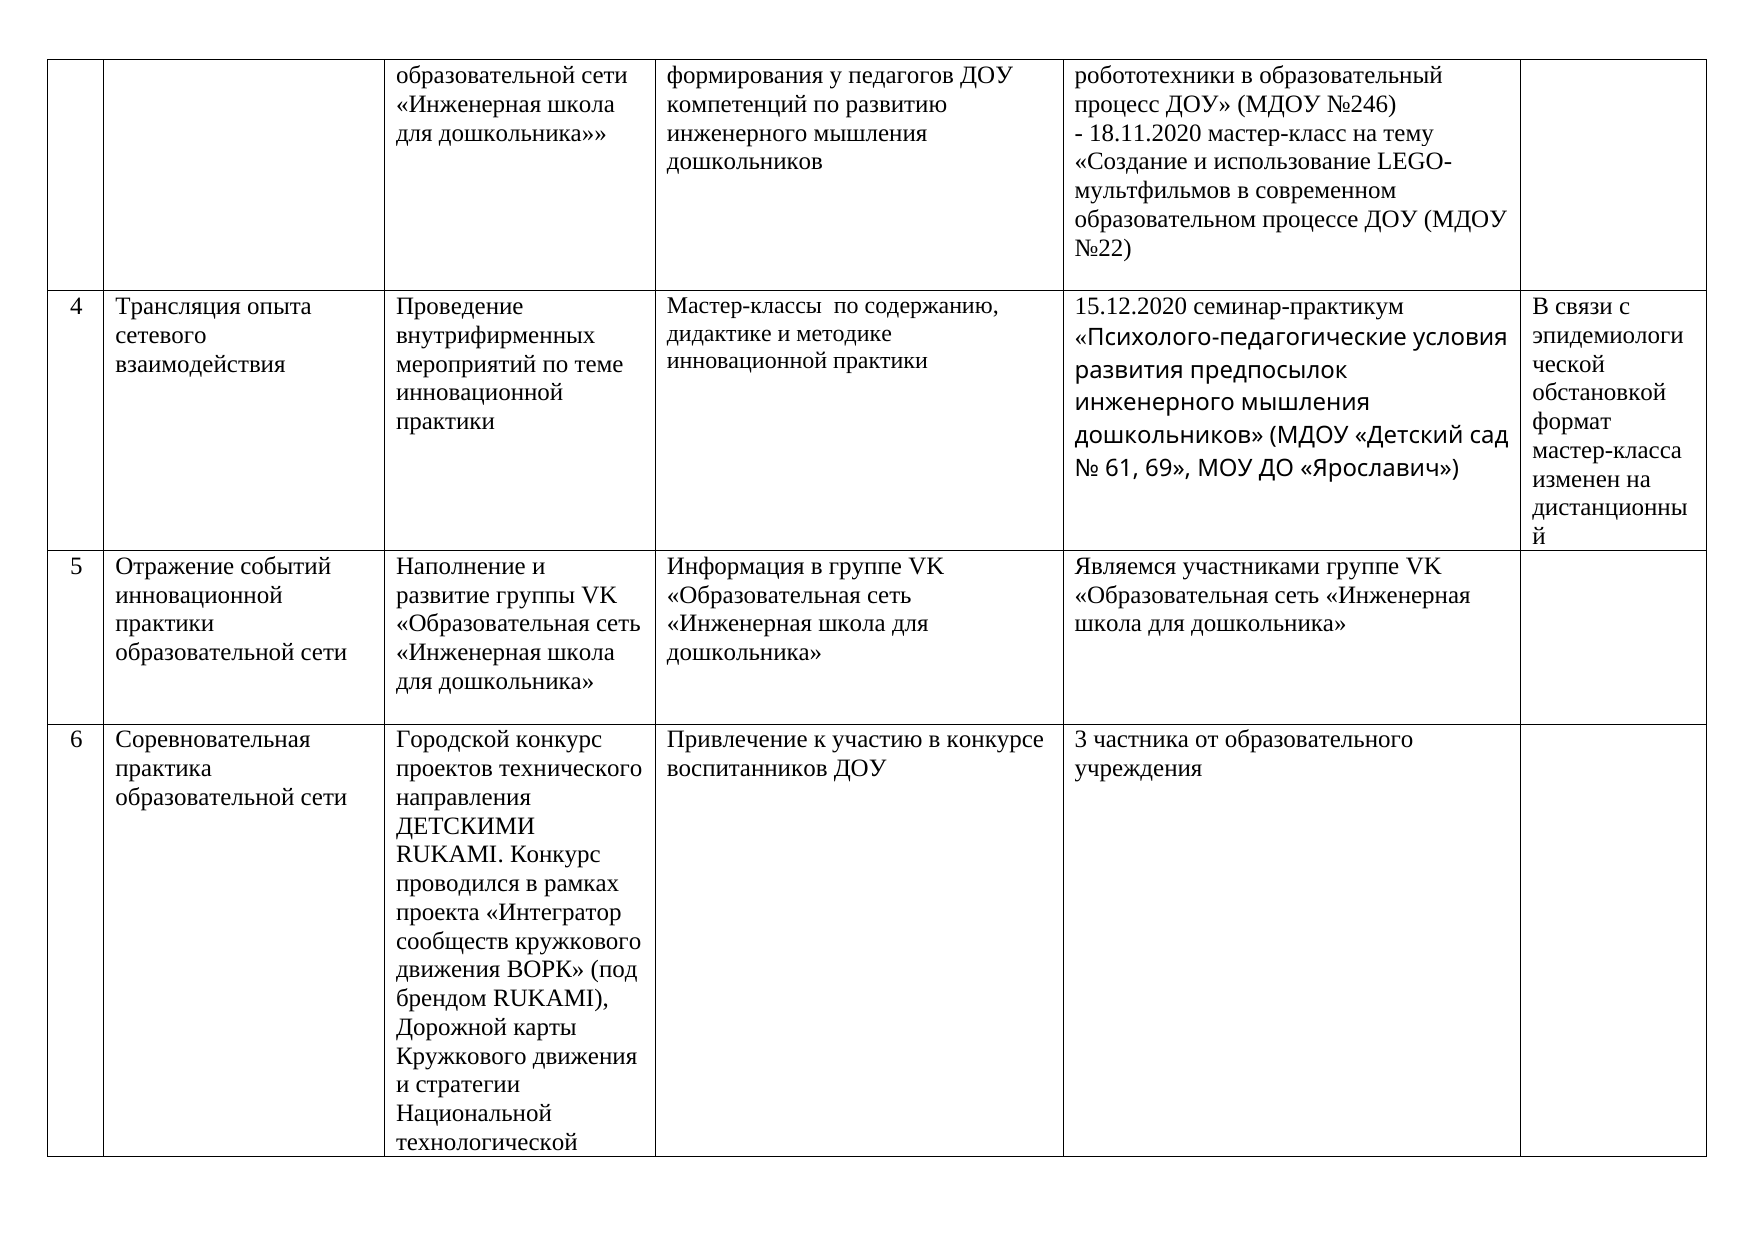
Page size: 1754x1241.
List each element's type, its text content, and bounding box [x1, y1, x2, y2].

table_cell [104, 725, 384, 1156]
table_cell Информация в группе VK «Образовательная сеть «Инженерная школа для дошкольника» [656, 551, 1063, 723]
table_cell Являемся участниками группе VK «Образовательная сеть «Инженерная школа для дошкольника» [1064, 551, 1520, 723]
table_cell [656, 60, 1063, 290]
table_cell 3 [48, 60, 103, 290]
table_cell 6 [48, 725, 103, 1156]
table_cell 5 [48, 551, 103, 723]
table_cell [385, 725, 655, 1156]
table_cell [1521, 725, 1706, 1156]
table_cell Отражение событий инновационной практики образовательной сети [104, 551, 384, 723]
table_cell Мастер-классы по содержанию, дидактике и методике инновационной практики [656, 291, 1063, 550]
table_cell Проведение внутрифирменных мероприятий по теме инновационной практики [385, 291, 655, 550]
table_cell В связи с эпидемиологической обстановкой формат мастер-класса изменен на дистанционный [1521, 291, 1706, 550]
table_cell 15.12.2020 семинар-практикум «Психолого-педагогические условия развития предпосылок инженерного мышления дошкольников» (МДОУ «Детский сад № 61, 69», МОУ ДО «Ярославич») [1064, 291, 1520, 550]
table_cell [1521, 551, 1706, 723]
table_cell Наполнение и развитие группы VK «Образовательная сеть «Инженерная школа для дошкольника» [385, 551, 655, 723]
table_cell 4 [48, 291, 103, 550]
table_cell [104, 60, 384, 290]
table_cell Трансляция опыта сетевого взаимодействия [104, 291, 384, 550]
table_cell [656, 725, 1063, 1156]
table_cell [1064, 60, 1520, 290]
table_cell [1064, 725, 1520, 1156]
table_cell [385, 60, 655, 290]
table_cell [1521, 60, 1706, 290]
